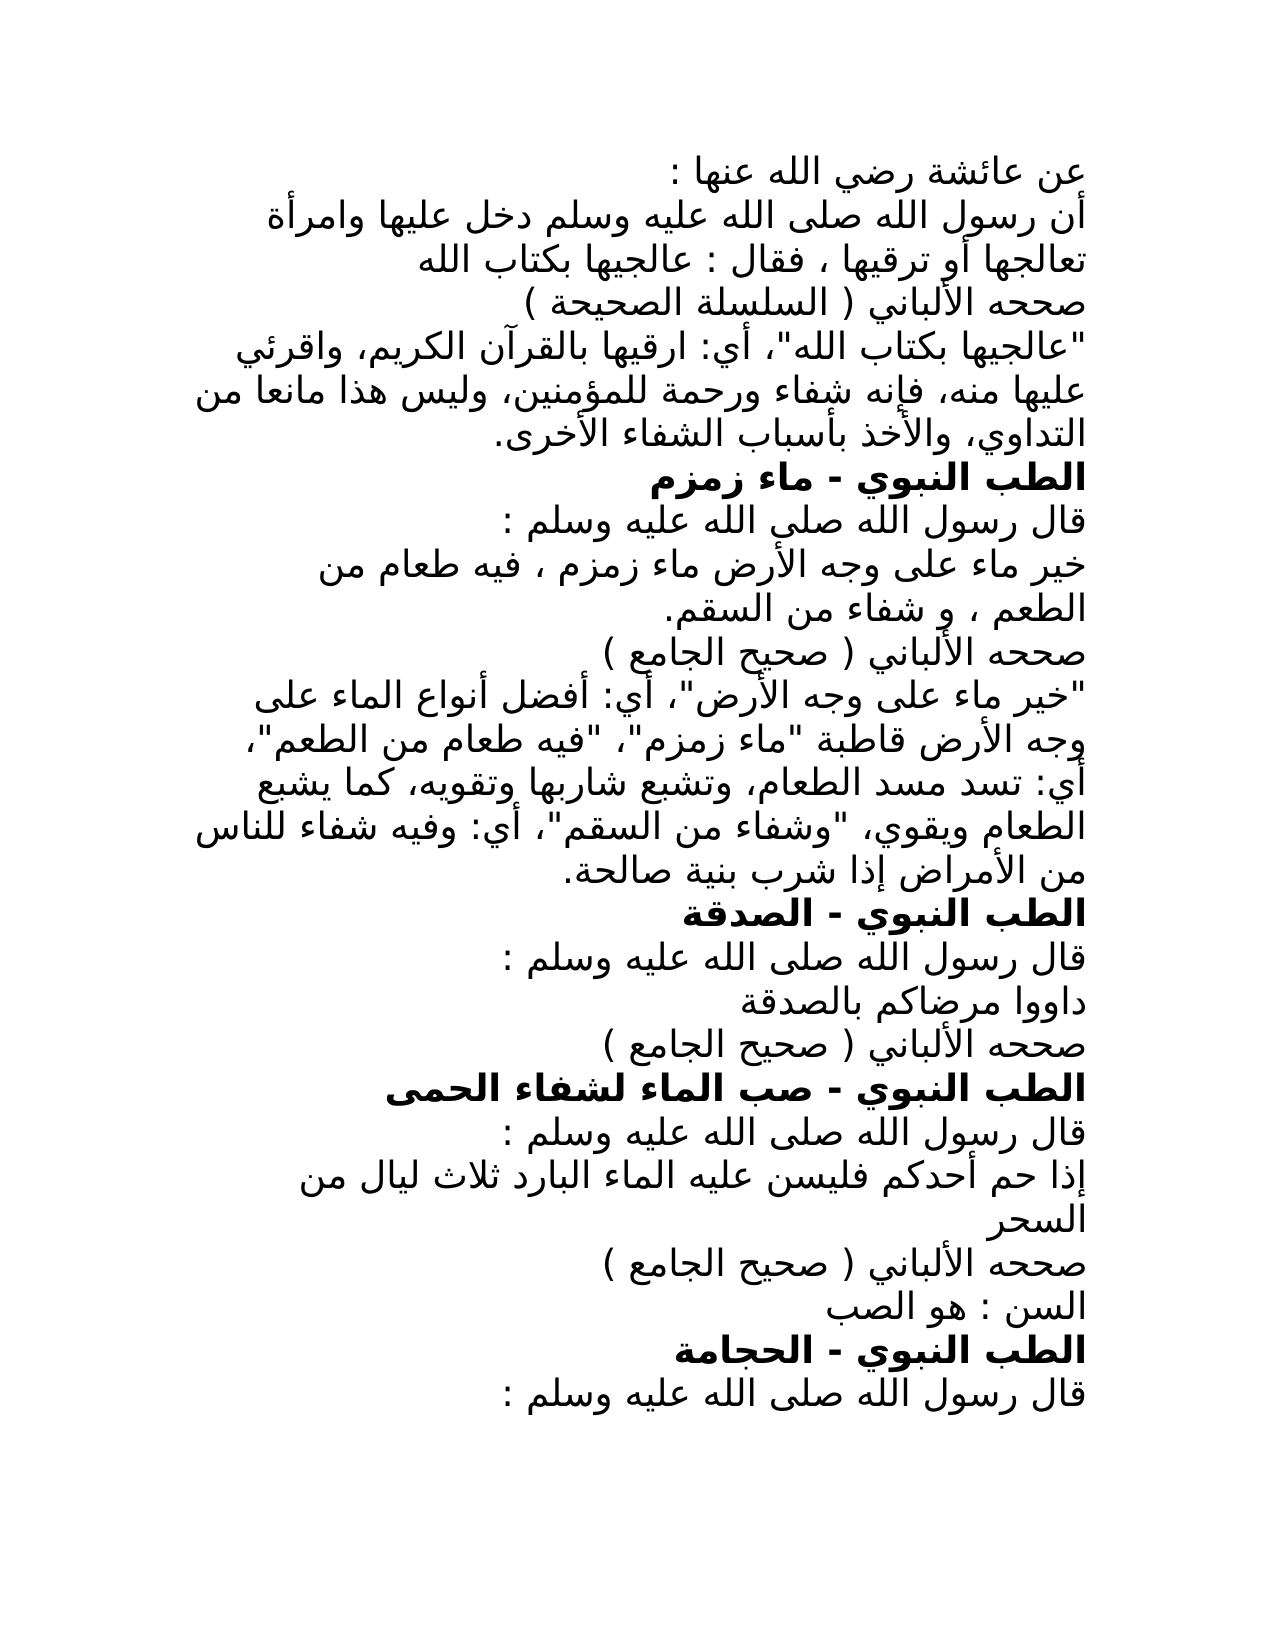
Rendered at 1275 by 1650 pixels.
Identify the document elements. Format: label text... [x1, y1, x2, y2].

text "خير ماء على وجه الأرض"، أي: أفضل أنواع الماء على وجه الأرض قاطبة "ماء زمزم"، "فيه طعام من الطعم"، أي: تسد مسد الطعام، وتشبع شاربها وتقويه، كما يشبع الطعام ويقوي، "وشفاء من السقم"، أي: وفيه شفاء للناس من الأمراض إذا شرب بنية صالحة. [187, 674, 1087, 892]
text الطب النبوي - صب الماء لشفاء الحمى [187, 1067, 1087, 1110]
text قال رسول الله صلى الله عليه وسلم : [187, 1372, 1087, 1416]
text داووا مرضاكم بالصدقة [187, 979, 1087, 1023]
text الطب النبوي - الحجامة [187, 1328, 1087, 1372]
text صححه الألباني ( صحيح الجامع ) [187, 1023, 1087, 1067]
text قال رسول الله صلى الله عليه وسلم : [187, 936, 1087, 979]
text صححه الألباني ( صحيح الجامع ) [187, 1241, 1087, 1285]
text صححه الألباني ( السلسلة الصحيحة ) [187, 281, 1087, 324]
text صححه الألباني ( صحيح الجامع ) [187, 630, 1087, 674]
text قال رسول الله صلى الله عليه وسلم : [187, 499, 1087, 543]
text أن رسول الله صلى الله عليه وسلم دخل عليها وامرأة تعالجها أو ترقيها ، فقال : عالجيها بكتاب الله [187, 194, 1087, 281]
text قال رسول الله صلى الله عليه وسلم : [187, 1110, 1087, 1154]
text الطب النبوي - ماء زمزم [187, 456, 1087, 499]
text عن عائشة رضي الله عنها : [187, 150, 1087, 194]
text الطب النبوي - الصدقة [187, 892, 1087, 936]
text إذا حم أحدكم فليسن عليه الماء البارد ثلاث ليال من السحر [187, 1154, 1087, 1241]
text خير ماء على وجه الأرض ماء زمزم ، فيه طعام من الطعم ، و شفاء من السقم. [187, 543, 1087, 630]
text السن : هو الصب [187, 1285, 1087, 1328]
text "عالجيها بكتاب الله"، أي: ارقيها بالقرآن الكريم، واقرئي عليها منه، فإنه شفاء ورحمة للمؤمنين، وليس هذا مانعا من التداوي، والأخذ بأسباب الشفاء الأخرى. [187, 324, 1087, 456]
